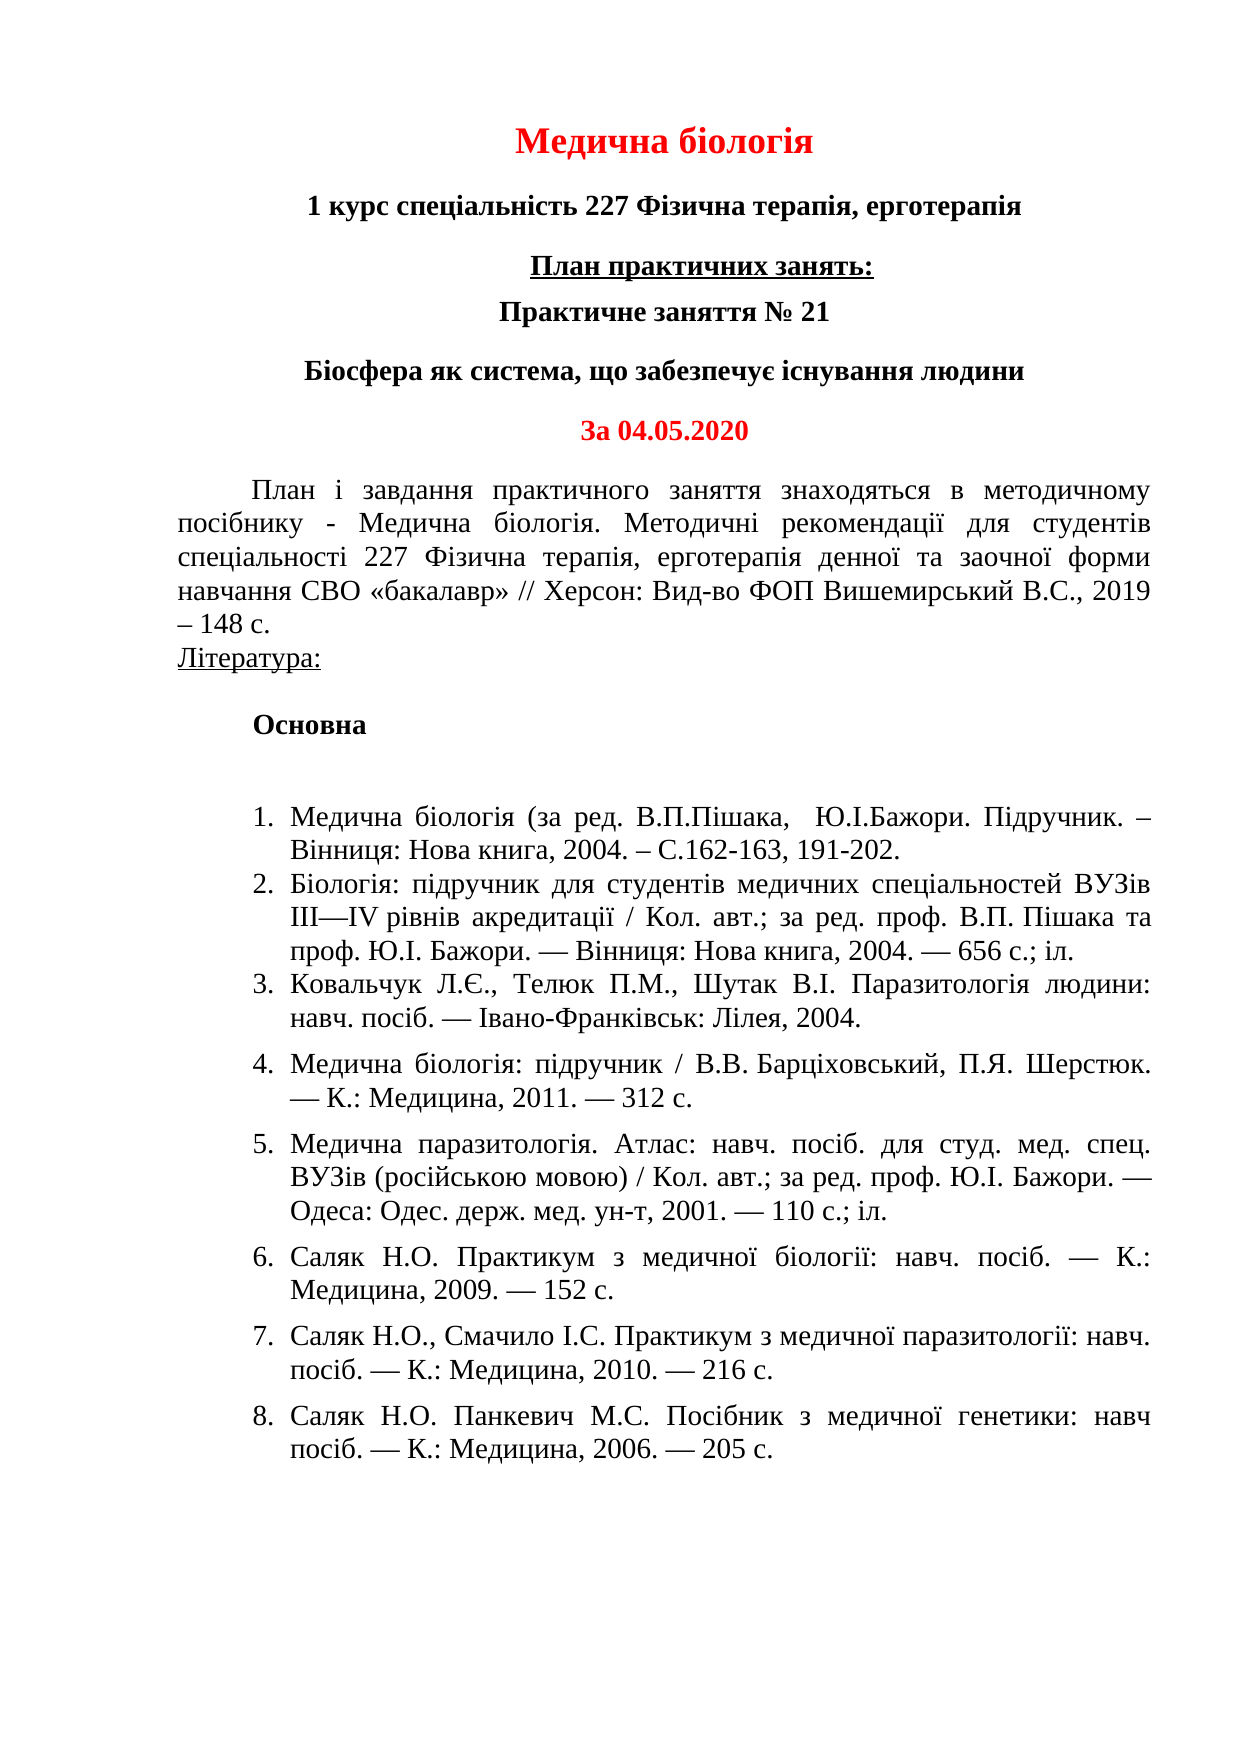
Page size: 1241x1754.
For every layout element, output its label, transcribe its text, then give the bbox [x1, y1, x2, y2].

text План практичних занять: [252, 248, 1152, 281]
text Практичне заняття № 21 [177, 294, 1152, 327]
list Саляк Н.О. Панкевич М.С. Посібник з медичної генетики: навч посіб. — К.: Медицина, 2006. — 205 с. [252, 1398, 1152, 1465]
list Медична паразитологія. Атлас: навч. посіб. для студ. мед. спец. ВУЗів (російською мовою) / Кол. авт.; за ред. проф. Ю.І. Бажори. — Одеса: Одес. держ. мед. ун-т, 2001. — 110 с.; іл. [252, 1126, 1152, 1226]
text Література: [177, 640, 1152, 673]
list Ковальчук Л.Є., Телюк П.М., Шутак В.І. Паразитологія людини: навч. посіб. — Івано-Франківськ: Лілея, 2004. [252, 967, 1152, 1034]
list Медична біологія (за ред. В.П.Пішака, Ю.І.Бажори. Підручник. – Вінниця: Нова книга, 2004. – С.162-163, 191-202. [252, 799, 1152, 866]
text Основна [177, 707, 1152, 740]
list Саляк Н.О., Смачило І.С. Практикум з медичної паразитології: навч. посіб. — К.: Медицина, 2010. — 216 с. [252, 1318, 1152, 1386]
text Медична біологія [177, 118, 1152, 161]
list Саляк Н.О. Практикум з медичної біології: навч. посіб. — К.: Медицина, 2009. — 152 с. [252, 1239, 1152, 1306]
text За 04.05.2020 [177, 413, 1152, 446]
list Медична біологія: підручник / В.В. Барціховський, П.Я. Шерстюк. — К.: Медицина, 2011. — 312 с. [252, 1046, 1152, 1113]
text Біосфера як система, що забезпечує існування людини [177, 353, 1152, 387]
list Біологія: підручник для студентів медичних спеціальностей ВУЗів ІІI—ІV рівнів акредитації / Кол. авт.; за ред. проф. В.П. Пішака та проф. Ю.І. Бажори. — Вінниця: Нова книга, 2004. — 656 с.; іл. [252, 866, 1152, 967]
text 1 курс спеціальність 227 Фізична терапія, ерготерапія [177, 188, 1152, 222]
text План і завдання практичного заняття знаходяться в методичному посібнику - Медична біологія. Методичні рекомендації для студентів спеціальності 227 Фізична терапія, ерготерапія денної та заочної форми навчання СВО «бакалавр» // Херсон: Вид-во ФОП Вишемирський В.С., 2019 – 148 с. [177, 472, 1152, 640]
